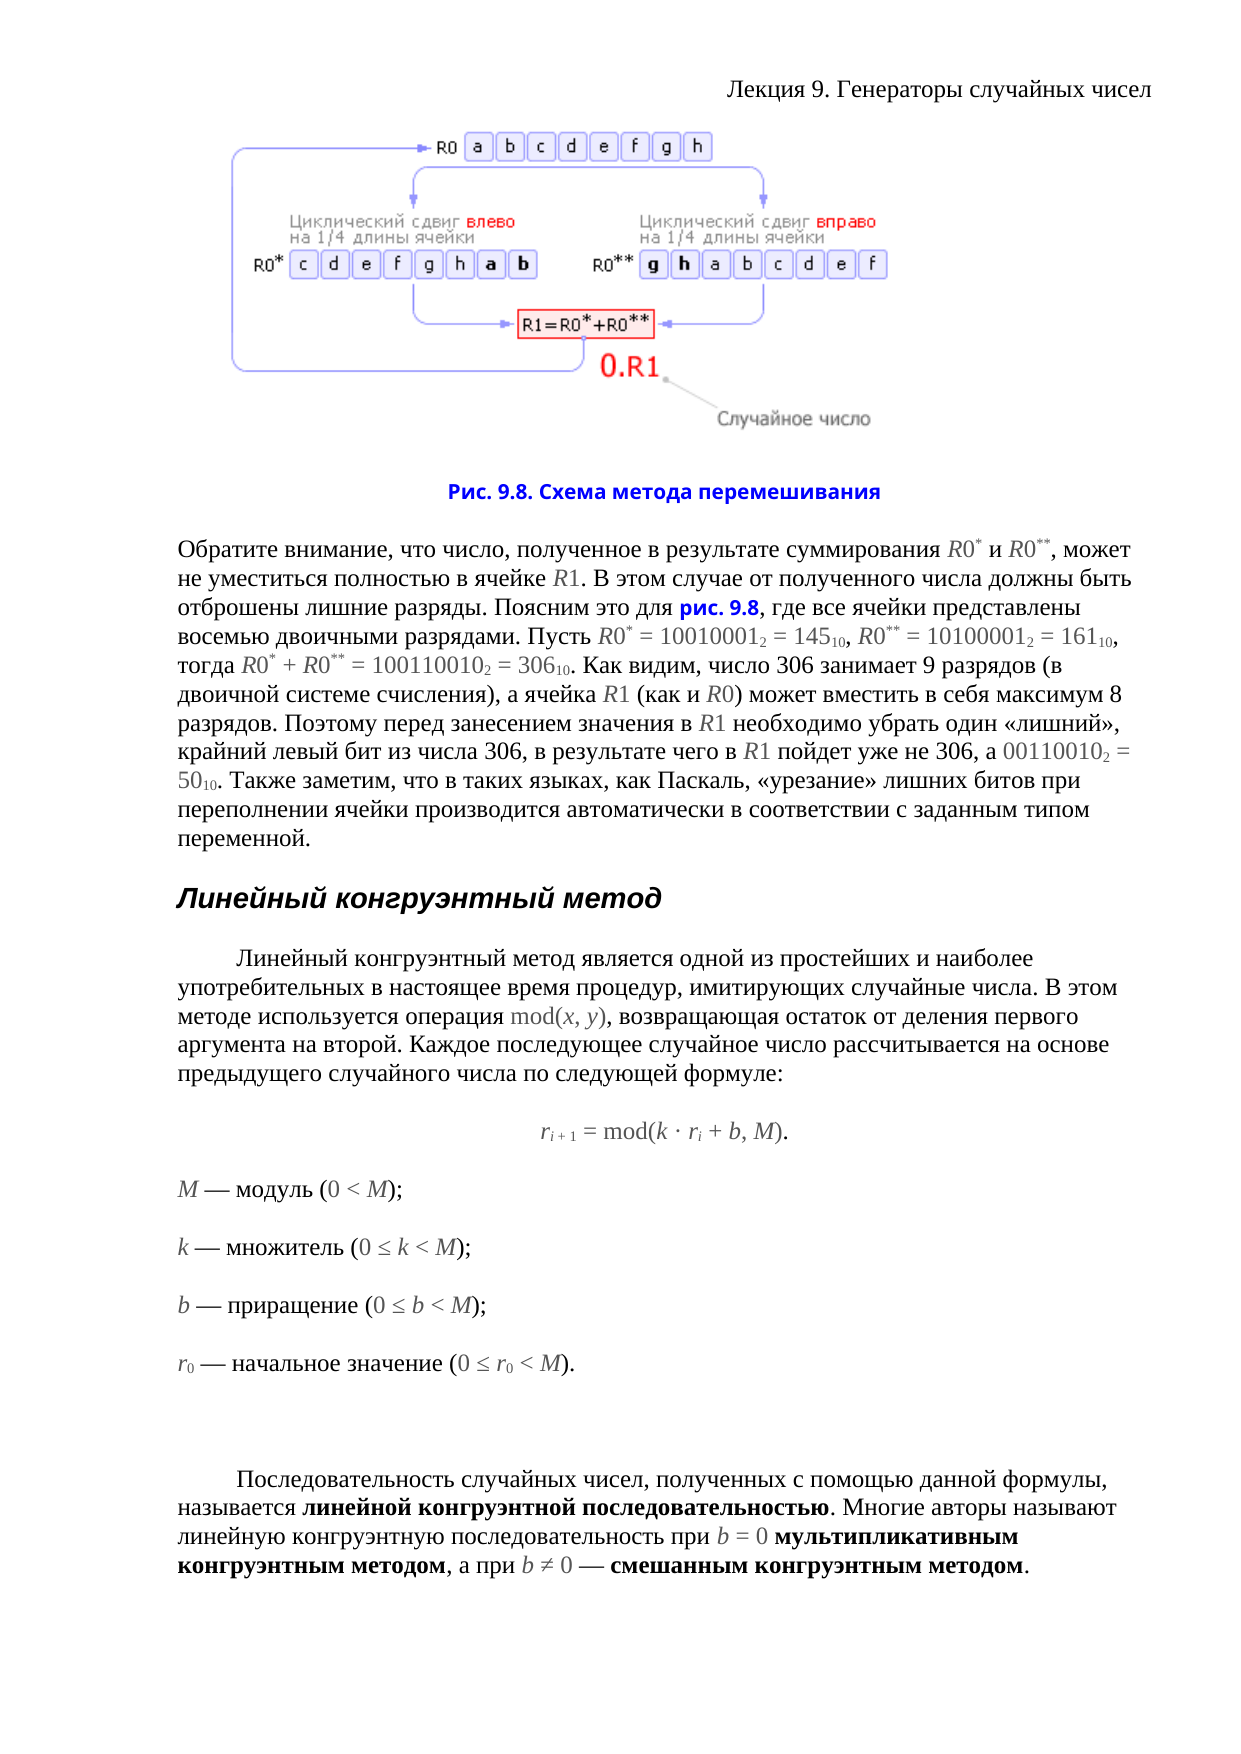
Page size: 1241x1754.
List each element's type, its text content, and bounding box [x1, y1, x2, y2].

text Рис. 9.8. Схема метода перемешивания [177, 477, 1152, 505]
text r0 — начальное значение (0 ≤ r0 < M). [177, 1348, 1152, 1377]
text Обратите внимание, что число, полученное в результате суммирования R0* и R0**, может не уместиться полностью в ячейке R1. В этом случае от полученного числа должны быть отброшены лишние разряды. Поясним это для рис. 9.8, где все ячейки представлены восемью двоичными разрядами. Пусть R0* = 100100012 = 14510, R0** = 101000012 = 16110, тогда R0* + R0** = 1001100102 = 30610. Как видим, число 306 занимает 9 разрядов (в двоичной системе счисления), а ячейка R1 (как и R0) может вместить в себя максимум 8 разрядов. Поэтому перед занесением значения в R1 необходимо убрать один «лишний», крайний левый бит из числа 306, в результате чего в R1 пойдет уже не 306, а 001100102 = 5010. Также заметим, что в таких языках, как Паскаль, «урезание» лишних битов при переполнении ячейки производится автоматически в соответствии с заданным типом переменной. [177, 534, 1152, 851]
subtitle Линейный конгруэнтный метод [177, 881, 1152, 914]
text k — множитель (0 ≤ k < M); [177, 1232, 1152, 1261]
picture [177, 118, 966, 449]
text Линейный конгруэнтный метод является одной из простейших и наиболее употребительных в настоящее время процедур, имитирующих случайные числа. В этом методе используется операция mod(x, y), возвращающая остаток от деления первого аргумента на второй. Каждое последующее случайное число рассчитывается на основе предыдущего случайного числа по следующей формуле: [177, 943, 1152, 1087]
text ri + 1 = mod(k · ri + b, M). [177, 1116, 1152, 1145]
text M — модуль (0 < M); [177, 1174, 1152, 1203]
text Последовательность случайных чисел, полученных с помощью данной формулы, называется линейной конгруэнтной последовательностью. Многие авторы называют линейную конгруэнтную последовательность при b = 0 мультипликативным конгруэнтным методом, а при b ≠ 0 — смешанным конгруэнтным методом. [177, 1464, 1152, 1579]
text b — приращение (0 ≤ b < M); [177, 1290, 1152, 1319]
